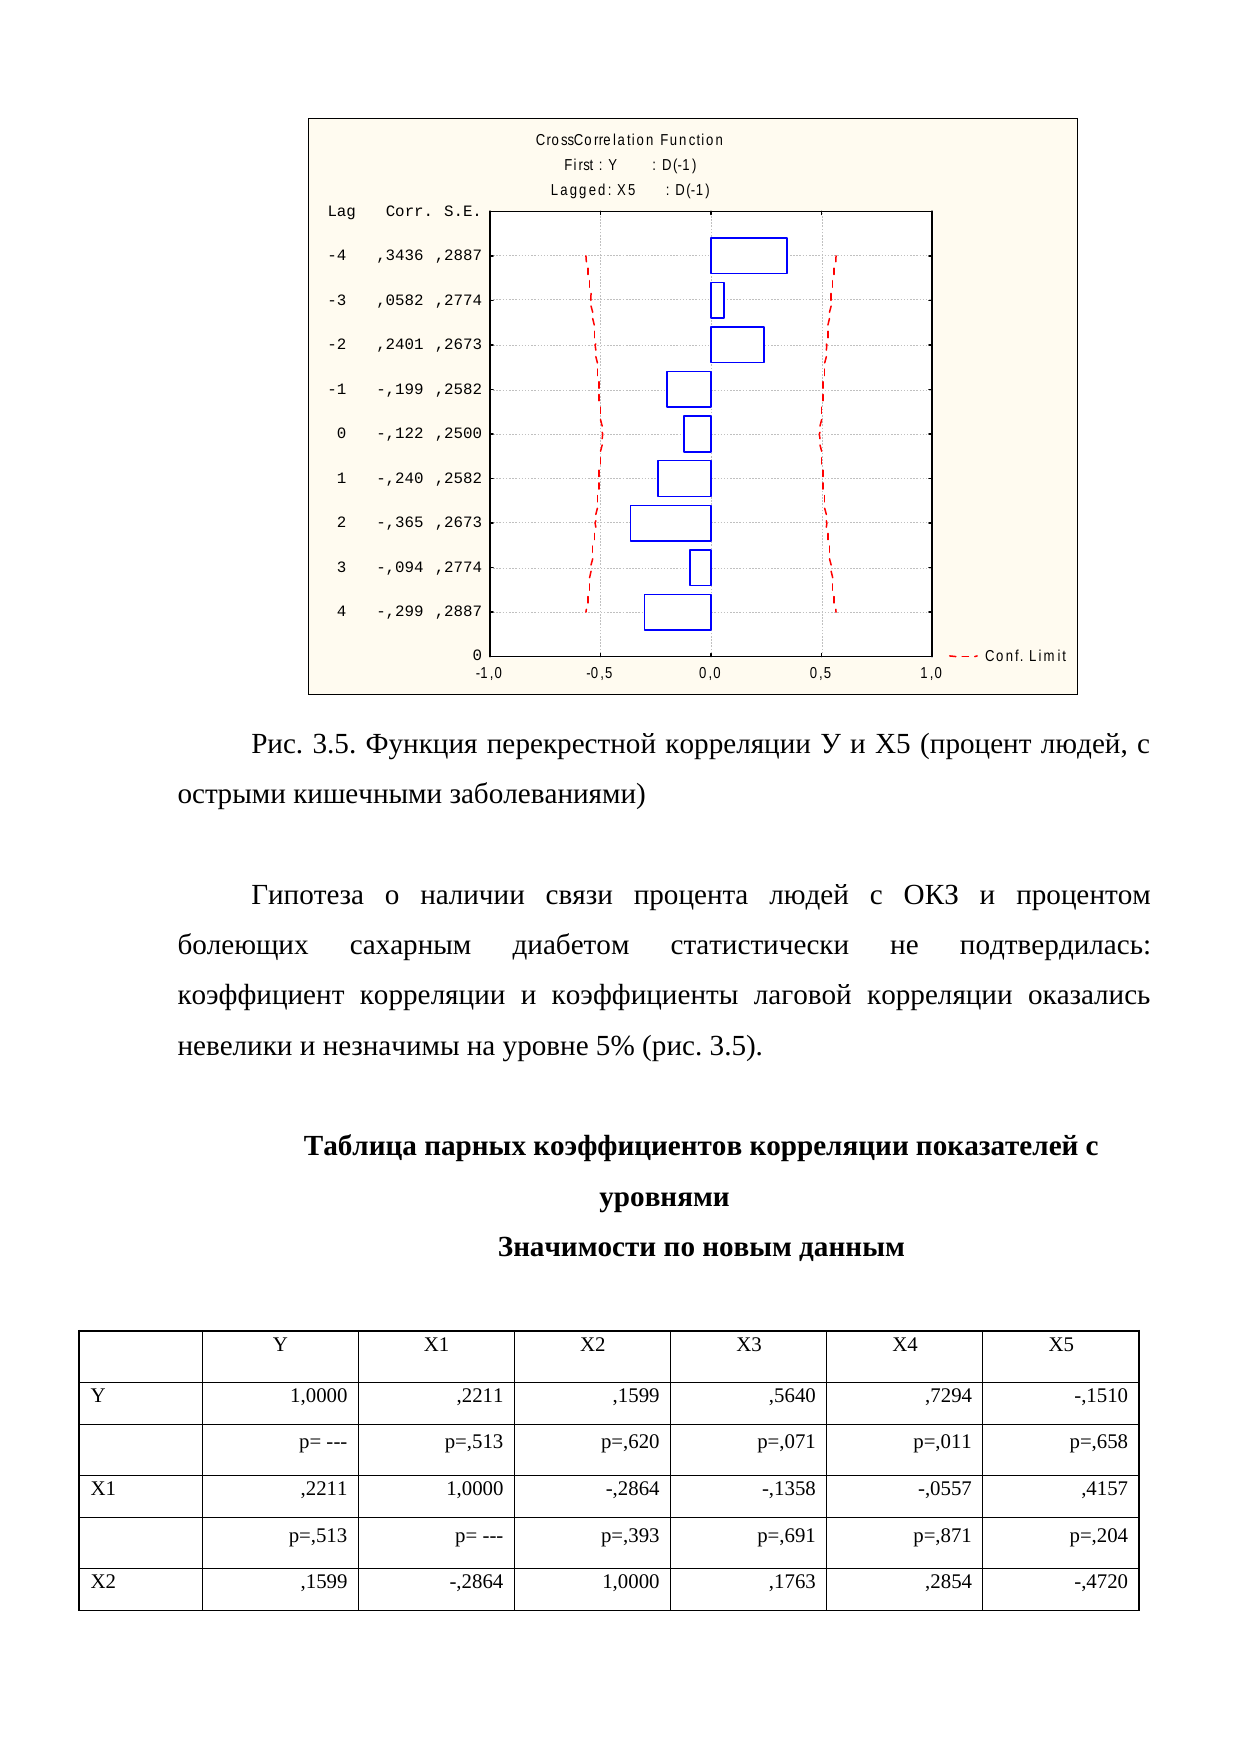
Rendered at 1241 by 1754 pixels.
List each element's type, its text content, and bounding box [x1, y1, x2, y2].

table_cell p=,393 [515, 1518, 670, 1568]
table_cell p=,513 [359, 1425, 514, 1475]
table_header X1 [359, 1332, 514, 1382]
table_header X3 [671, 1332, 826, 1382]
table_cell 1,0000 [203, 1383, 358, 1424]
table_cell [80, 1518, 202, 1568]
table_cell p=,658 [983, 1425, 1138, 1475]
table_cell -,0557 [827, 1476, 982, 1517]
table_header X2 [515, 1332, 670, 1382]
table_cell p=,071 [671, 1425, 826, 1475]
text Значимости по новым данным [177, 1229, 1152, 1263]
table_cell p=,620 [515, 1425, 670, 1475]
table_cell -,2864 [359, 1569, 514, 1610]
table_cell p=,204 [983, 1518, 1138, 1568]
table_cell -,2864 [515, 1476, 670, 1517]
table_cell ,1599 [515, 1383, 670, 1424]
table_cell -,1510 [983, 1383, 1138, 1424]
table_cell p=,691 [671, 1518, 826, 1568]
table_cell -,1358 [671, 1476, 826, 1517]
table_cell X1 [80, 1476, 202, 1517]
table_header [80, 1332, 202, 1382]
table_cell ,2211 [359, 1383, 514, 1424]
table_cell ,1599 [203, 1569, 358, 1610]
table_cell p=,011 [827, 1425, 982, 1475]
table_cell [80, 1425, 202, 1475]
text Рис. 3.5. Функция перекрестной корреляции У и Х5 (процент людей, с острыми кишечными заболеваниями) [177, 726, 1152, 810]
table_cell ,4157 [983, 1476, 1138, 1517]
table_cell ,1763 [671, 1569, 826, 1610]
table_header Y [203, 1332, 358, 1382]
table_cell X2 [80, 1569, 202, 1610]
table_cell ,2854 [827, 1569, 982, 1610]
table_cell p=,513 [203, 1518, 358, 1568]
text Гипотеза о наличии связи процента людей с ОКЗ и процентом болеющих сахарным диабетом статистически не подтвердилась: коэффициент корреляции и коэффициенты лаговой корреляции оказались невелики и незначимы на уровне 5% (рис. 3.5). [177, 877, 1152, 1061]
table_header X5 [983, 1332, 1138, 1382]
table_cell ,2211 [203, 1476, 358, 1517]
table_header X4 [827, 1332, 982, 1382]
table_cell 1,0000 [515, 1569, 670, 1610]
table_cell ,7294 [827, 1383, 982, 1424]
table_cell ,5640 [671, 1383, 826, 1424]
table_cell p= --- [203, 1425, 358, 1475]
text Таблица парных коэффициентов корреляции показателей с уровнями [177, 1128, 1152, 1212]
table_cell p=,871 [827, 1518, 982, 1568]
table_cell 1,0000 [359, 1476, 514, 1517]
table_cell Y [80, 1383, 202, 1424]
table_cell -,4720 [983, 1569, 1138, 1610]
table_cell p= --- [359, 1518, 514, 1568]
